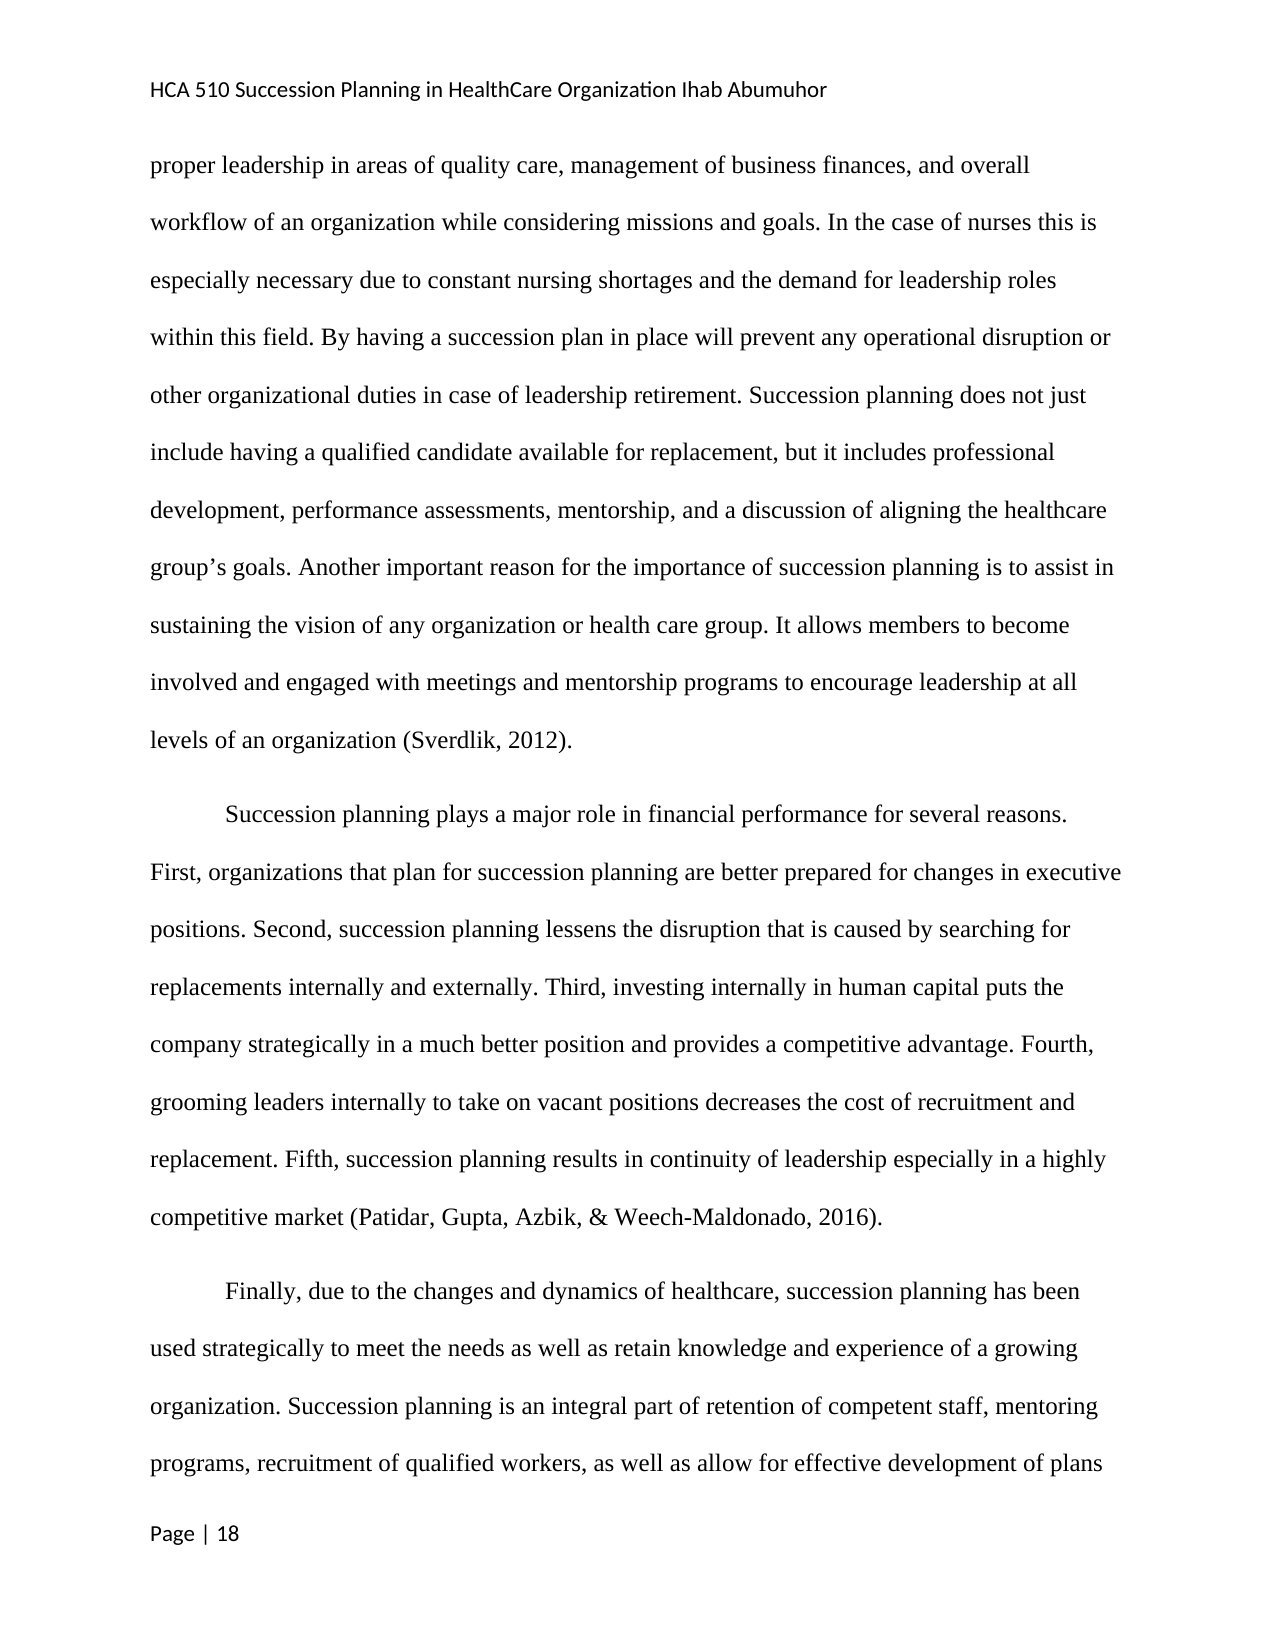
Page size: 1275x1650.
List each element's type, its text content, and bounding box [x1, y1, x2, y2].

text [150, 1276, 1125, 1477]
text Succession planning plays a major role in financial performance for several reasons. First, organizations that plan for succession planning are better prepared for changes in executive positions. Second, succession planning lessens the disruption that is caused by searching for replacements internally and externally. Third, investing internally in human capital puts the company strategically in a much better position and provides a competitive advantage. Fourth, grooming leaders internally to take on vacant positions decreases the cost of recruitment and replacement. Fifth, succession planning results in continuity of leadership especially in a highly competitive market (Patidar, Gupta, Azbik, & Weech-Maldonado, 2016). [150, 799, 1125, 1230]
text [150, 150, 1125, 754]
